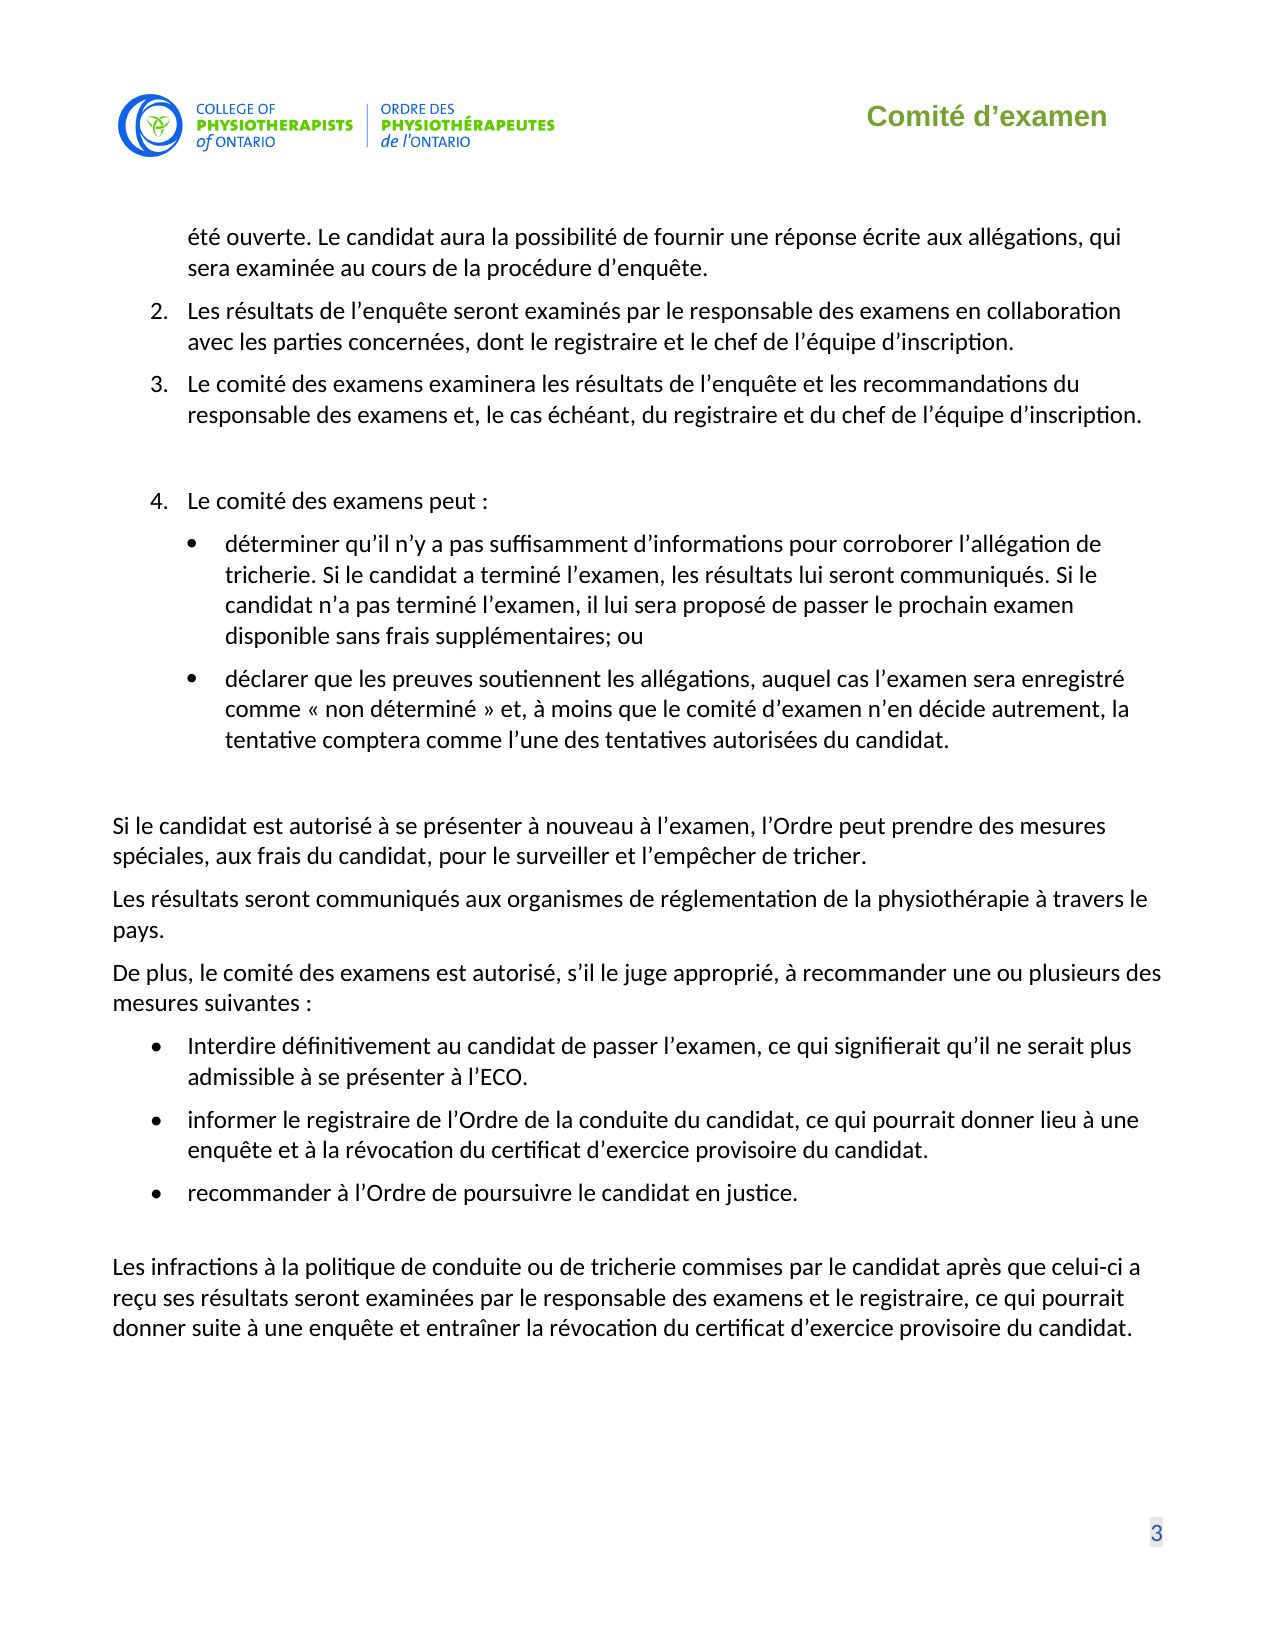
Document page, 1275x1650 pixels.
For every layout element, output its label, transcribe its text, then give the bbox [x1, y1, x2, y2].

text Si le candidat est autorisé à se présenter à nouveau à l’examen, l’Ordre peut prendre des mesures spéciales, aux frais du candidat, pour le surveiller et l’empêcher de tricher. [112, 810, 1163, 871]
list déterminer qu’il n’y a pas suffisamment d’informations pour corroborer l’allégation de tricherie. Si le candidat a terminé l’examen, les résultats lui seront communiqués. Si le candidat n’a pas terminé l’examen, il lui sera proposé de passer le prochain examen disponible sans frais supplémentaires; ou [187, 528, 1163, 650]
list recommander à l’Ordre de poursuivre le candidat en justice. [150, 1178, 1163, 1239]
text Les résultats seront communiqués aux organismes de réglementation de la physiothérapie à travers le pays. [112, 883, 1163, 944]
list Le comité des examens peut : [150, 485, 1163, 516]
picture [112, 90, 563, 162]
list informer le registraire de l’Ordre de la conduite du candidat, ce qui pourrait donner lieu à une enquête et à la révocation du certificat d’exercice provisoire du candidat. [150, 1104, 1163, 1165]
list Le comité des examens examinera les résultats de l’enquête et les recommandations du responsable des examens et, le cas échéant, du registraire et du chef de l’équipe d’inscription. [150, 369, 1163, 430]
list Les résultats de l’enquête seront examinés par le responsable des examens en collaboration avec les parties concernées, dont le registraire et le chef de l’équipe d’inscription. [150, 295, 1163, 356]
list Interdire définitivement au candidat de passer l’examen, ce qui signifierait qu’il ne serait plus admissible à se présenter à l’ECO. [150, 1031, 1163, 1092]
text Les infractions à la politique de conduite ou de tricherie commises par le candidat après que celui-ci a reçu ses résultats seront examinées par le responsable des examens et le registraire, ce qui pourrait donner suite à une enquête et entraîner la révocation du certificat d’exercice provisoire du candidat. [112, 1251, 1163, 1343]
list déclarer que les preuves soutiennent les allégations, auquel cas l’examen sera enregistré comme « non déterminé » et, à moins que le comité d’examen n’en décide autrement, la tentative comptera comme l’une des tentatives autorisées du candidat. [187, 663, 1163, 754]
text De plus, le comité des examens est autorisé, s’il le juge approprié, à recommander une ou plusieurs des mesures suivantes : [112, 957, 1163, 1018]
